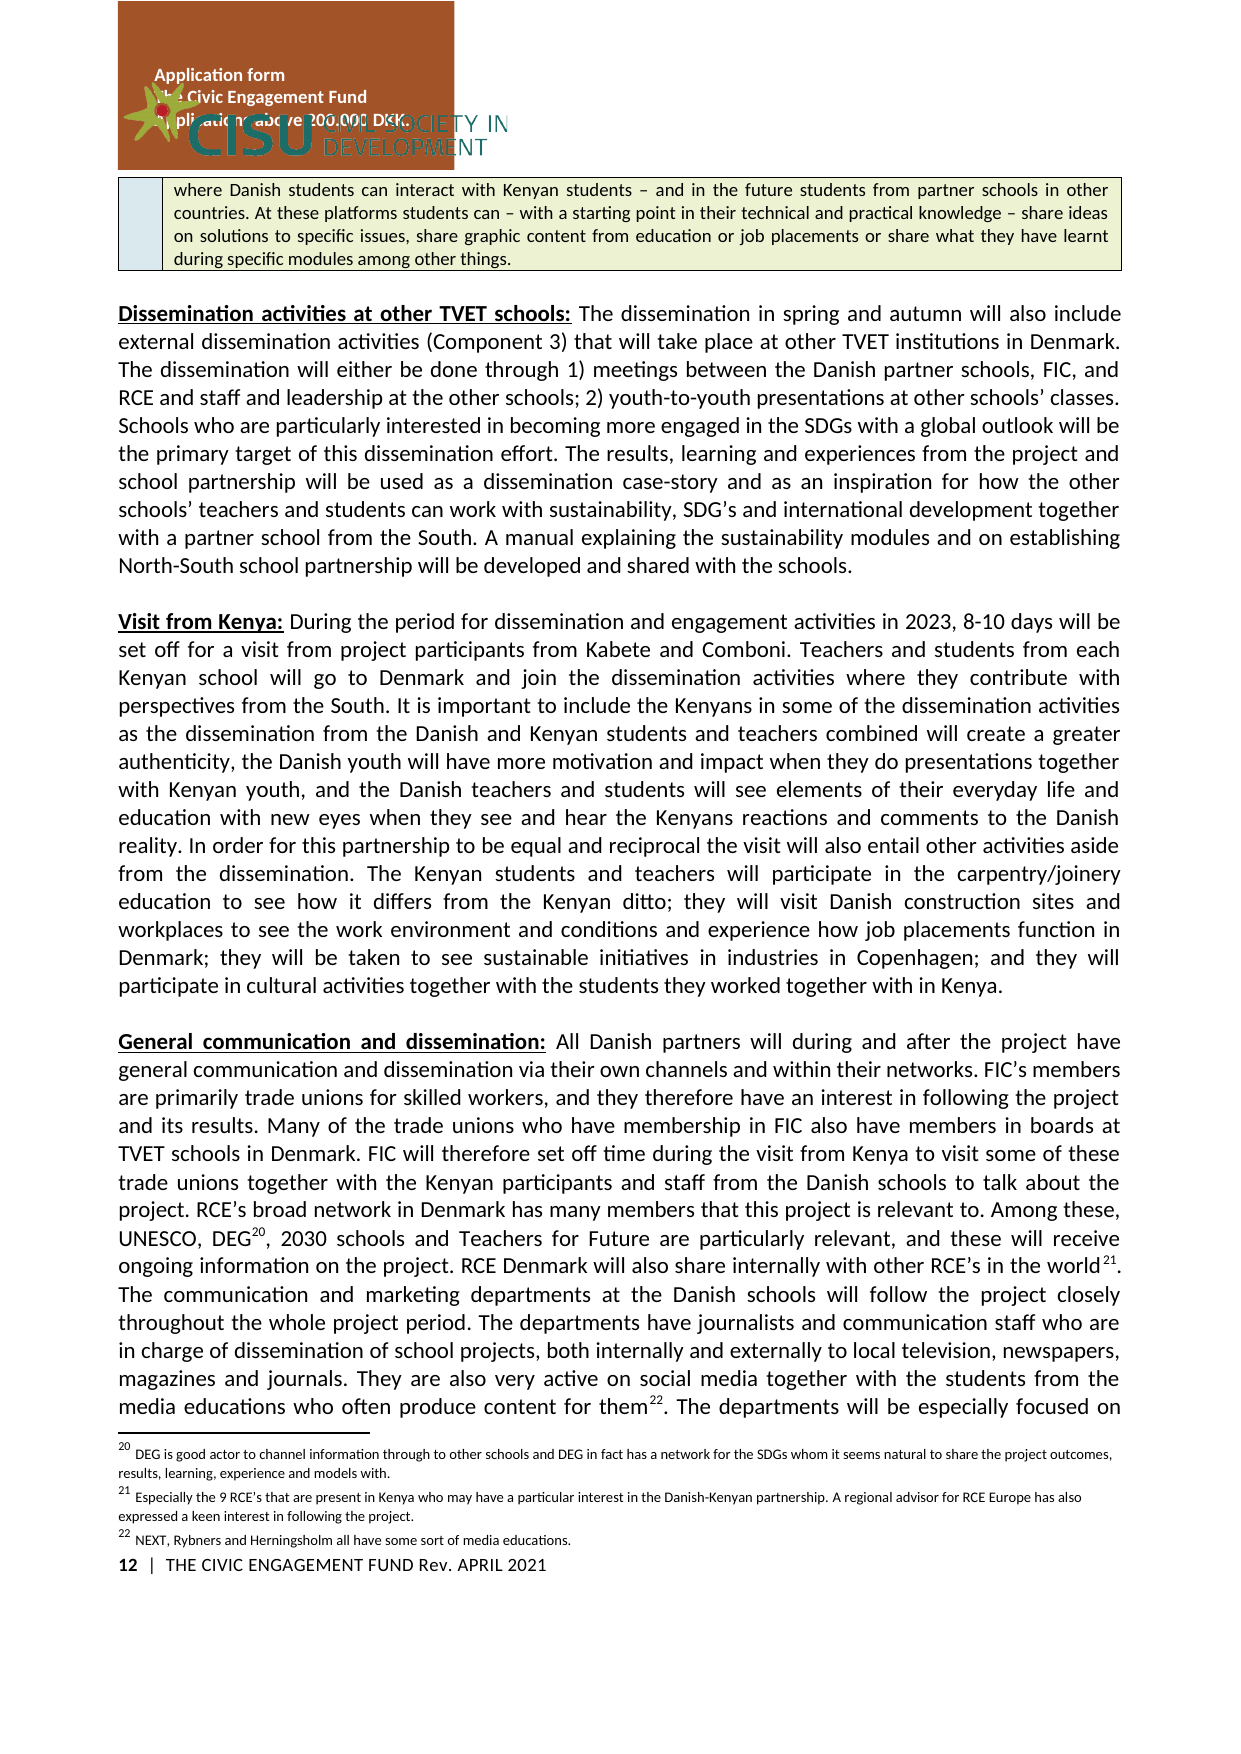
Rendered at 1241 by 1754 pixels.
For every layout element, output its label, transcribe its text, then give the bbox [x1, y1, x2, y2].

text Dissemination activities at other TVET schools: The dissemination in spring and autumn will also include external dissemination activities (Component 3) that will take place at other TVET institutions in Denmark. The dissemination will either be done through 1) meetings between the Danish partner schools, FIC, and RCE and staff and leadership at the other schools; 2) youth-to-youth presentations at other schools’ classes. Schools who are particularly interested in becoming more engaged in the SDGs with a global outlook will be the primary target of this dissemination effort. The results, learning and experiences from the project and school partnership will be used as a dissemination case-story and as an inspiration for how the other schools’ teachers and students can work with sustainability, SDG’s and international development together with a partner school from the South. A manual explaining the sustainability modules and on establishing North-South school partnership will be developed and shared with the schools. [118, 299, 1122, 579]
text Visit from Kenya: During the period for dissemination and engagement activities in 2023, 8-10 days will be set off for a visit from project participants from Kabete and Comboni. Teachers and students from each Kenyan school will go to Denmark and join the dissemination activities where they contribute with perspectives from the South. It is important to include the Kenyans in some of the dissemination activities as the dissemination from the Danish and Kenyan students and teachers combined will create a greater authenticity, the Danish youth will have more motivation and impact when they do presentations together with Kenyan youth, and the Danish teachers and students will see elements of their everyday life and education with new eyes when they see and hear the Kenyans reactions and comments to the Danish reality. In order for this partnership to be equal and reciprocal the visit will also entail other activities aside from the dissemination. The Kenyan students and teachers will participate in the carpentry/joinery education to see how it differs from the Kenyan ditto; they will visit Danish construction sites and workplaces to see the work environment and conditions and experience how job placements function in Denmark; they will be taken to see sustainable initiatives in industries in Copenhagen; and they will participate in cultural activities together with the students they worked together with in Kenya. [118, 607, 1122, 999]
picture [123, 82, 508, 156]
table_cell G [119, 178, 162, 270]
